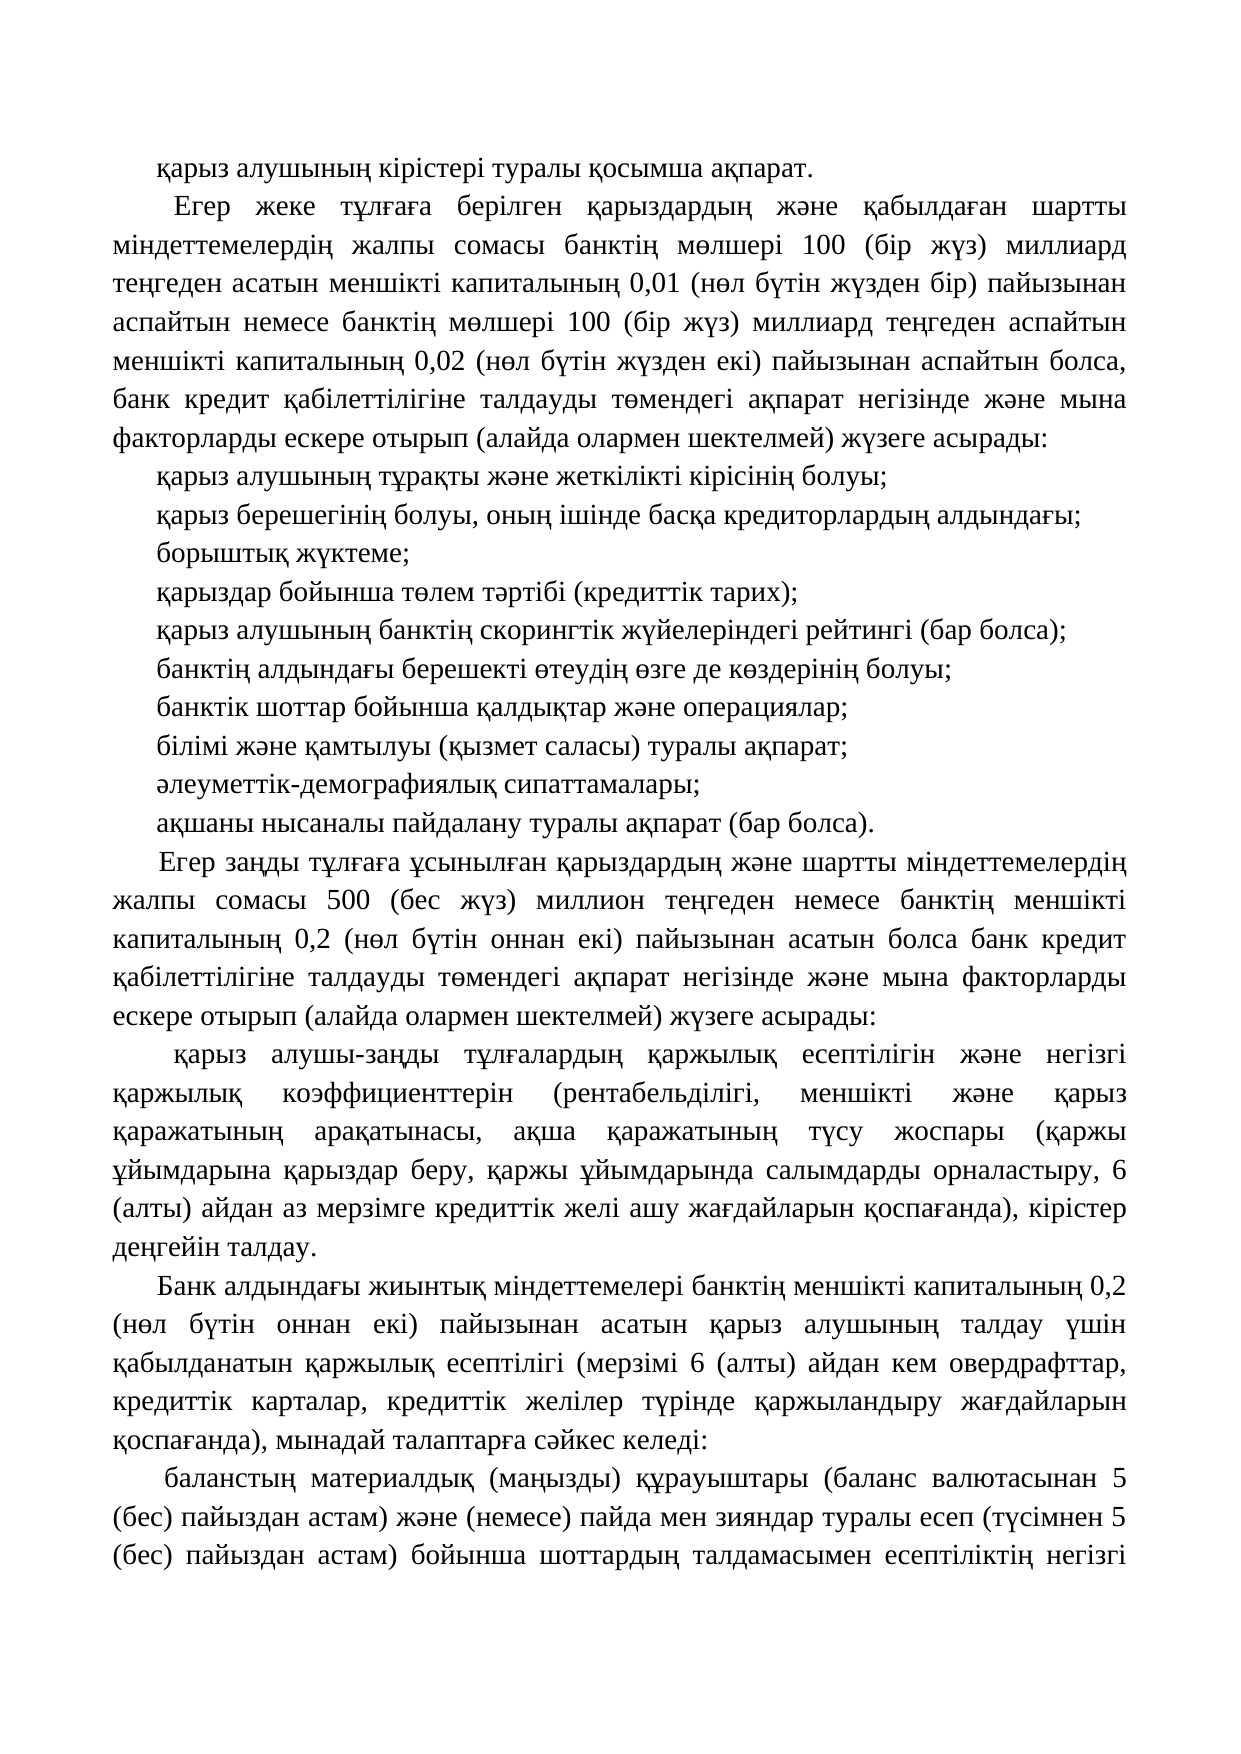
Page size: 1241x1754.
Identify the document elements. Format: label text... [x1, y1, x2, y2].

text қарыз берешегінің болуы, оның ішінде басқа кредиторлардың алдындағы; [112, 497, 1128, 530]
text Банк алдындағы жиынтық міндеттемелері банктің меншікті капиталының 0,2 (нөл бүтін оннан екі) пайызынан асатын қарыз алушының талдау үшін қабылданатын қаржылық есептілігі (мерзімі 6 (алты) айдан кем овердрафттар, кредиттік карталар, кредиттік желілер түрінде қаржыландыру жағдайларын қоспағанда), мынадай талаптарға сәйкес келеді: [112, 1268, 1128, 1455]
text қарыз алушының тұрақты және жеткілікті кірісінің болуы; [112, 458, 1128, 492]
text Егер заңды тұлғаға ұсынылған қарыздардың және шартты міндеттемелердің жалпы сомасы 500 (бес жүз) миллион теңгеден немесе банктің меншікті капиталының 0,2 (нөл бүтін оннан екі) пайызынан асатын болса банк кредит қабілеттілігіне талдауды төмендегі ақпарат негізінде және мына факторларды ескере отырып (алайда олармен шектелмей) жүзеге асырады: [112, 844, 1128, 1031]
text қарыздар бойынша төлем тәртібі (кредиттік тарих); [112, 574, 1128, 607]
text борыштық жүктеме; [112, 535, 1128, 569]
text қарыз алушының кірістері туралы қосымша ақпарат. [112, 150, 1128, 183]
text әлеуметтік-демографиялық сипаттамалары; [112, 767, 1128, 800]
text банктің алдындағы берешекті өтеудің өзге де көздерінің болуы; [112, 651, 1128, 684]
text қарыз алушының банктің скорингтік жүйелеріндегі рейтингі (бар болса); [112, 612, 1128, 646]
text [112, 1460, 1128, 1571]
text банктік шоттар бойынша қалдықтар және операциялар; [112, 689, 1128, 723]
text ақшаны нысаналы пайдалану туралы ақпарат (бар болса). [112, 805, 1128, 839]
text Егер жеке тұлғаға берілген қарыздардың және қабылдаған шартты міндеттемелердің жалпы сомасы банктің мөлшері 100 (бір жүз) миллиард теңгеден асатын меншікті капиталының 0,01 (нөл бүтін жүзден бір) пайызынан аспайтын немесе банктің мөлшері 100 (бір жүз) миллиард теңгеден аспайтын меншікті капиталының 0,02 (нөл бүтін жүзден екі) пайызынан аспайтын болса, банк кредит қабілеттілігіне талдауды төмендегі ақпарат негізінде және мына факторларды ескере отырып (алайда олармен шектелмей) жүзеге асырады: [112, 188, 1128, 453]
text білімі және қамтылуы (қызмет саласы) туралы ақпарат; [112, 728, 1128, 762]
text қарыз алушы-заңды тұлғалардың қаржылық есептілігін және негізгі қаржылық коэффициенттерін (рентабельділігі, меншікті және қарыз қаражатының арақатынасы, ақша қаражатының түсу жоспары (қаржы ұйымдарына қарыздар беру, қаржы ұйымдарында салымдарды орналастыру, 6 (алты) айдан аз мерзімге кредиттік желі ашу жағдайларын қоспағанда), кірістер деңгейін талдау. [112, 1036, 1128, 1263]
